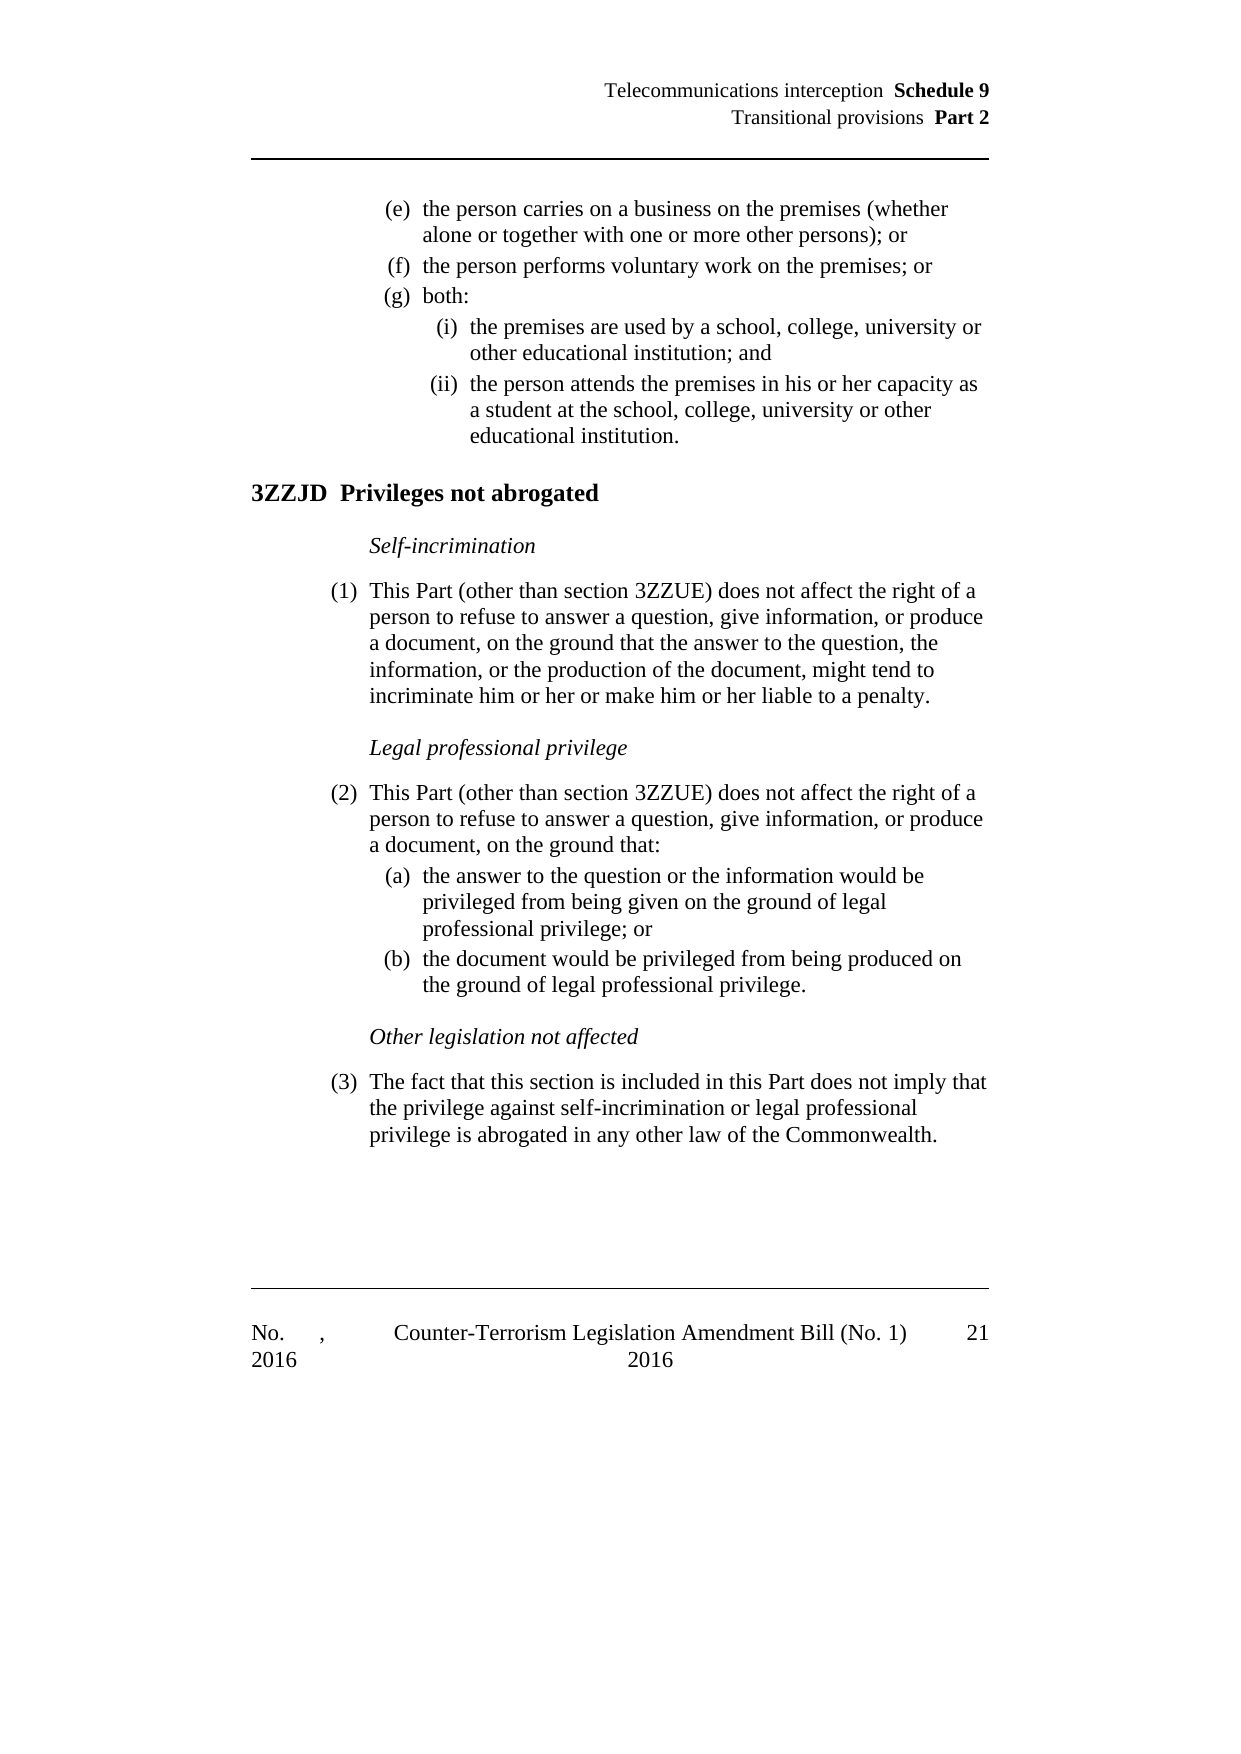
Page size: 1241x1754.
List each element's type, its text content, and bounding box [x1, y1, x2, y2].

text (1) This Part (other than section 3ZZUE) does not affect the right of a person to refuse to answer a question, give information, or produce a document, on the ground that the answer to the question, the information, or the production of the document, might tend to incriminate him or her or make him or her liable to a penalty. [251, 577, 989, 708]
text (ii) the person attends the premises in his or her capacity as a student at the school, college, university or other educational institution. [251, 370, 989, 449]
text (f) the person performs voluntary work on the premises; or [251, 252, 989, 278]
text (3) The fact that this section is included in this Part does not imply that the privilege against self-incrimination or legal professional privilege is abrogated in any other law of the Commonwealth. [251, 1068, 989, 1147]
text (b) the document would be privileged from being produced on the ground of legal professional privilege. [251, 945, 989, 998]
text Self-incrimination [369, 532, 989, 558]
text (e) the person carries on a business on the premises (whether alone or together with one or more other persons); or [251, 195, 989, 248]
text 3ZZJD Privileges not abrogated [251, 478, 989, 507]
text (i) the premises are used by a school, college, university or other educational institution; and [251, 313, 989, 366]
text (2) This Part (other than section 3ZZUE) does not affect the right of a person to refuse to answer a question, give information, or produce a document, on the ground that: [251, 779, 989, 858]
text Other legislation not affected [369, 1023, 989, 1049]
text (a) the answer to the question or the information would be privileged from being given on the ground of legal professional privilege; or [251, 862, 989, 941]
text Legal professional privilege [369, 733, 989, 760]
text (g) both: [251, 282, 989, 309]
